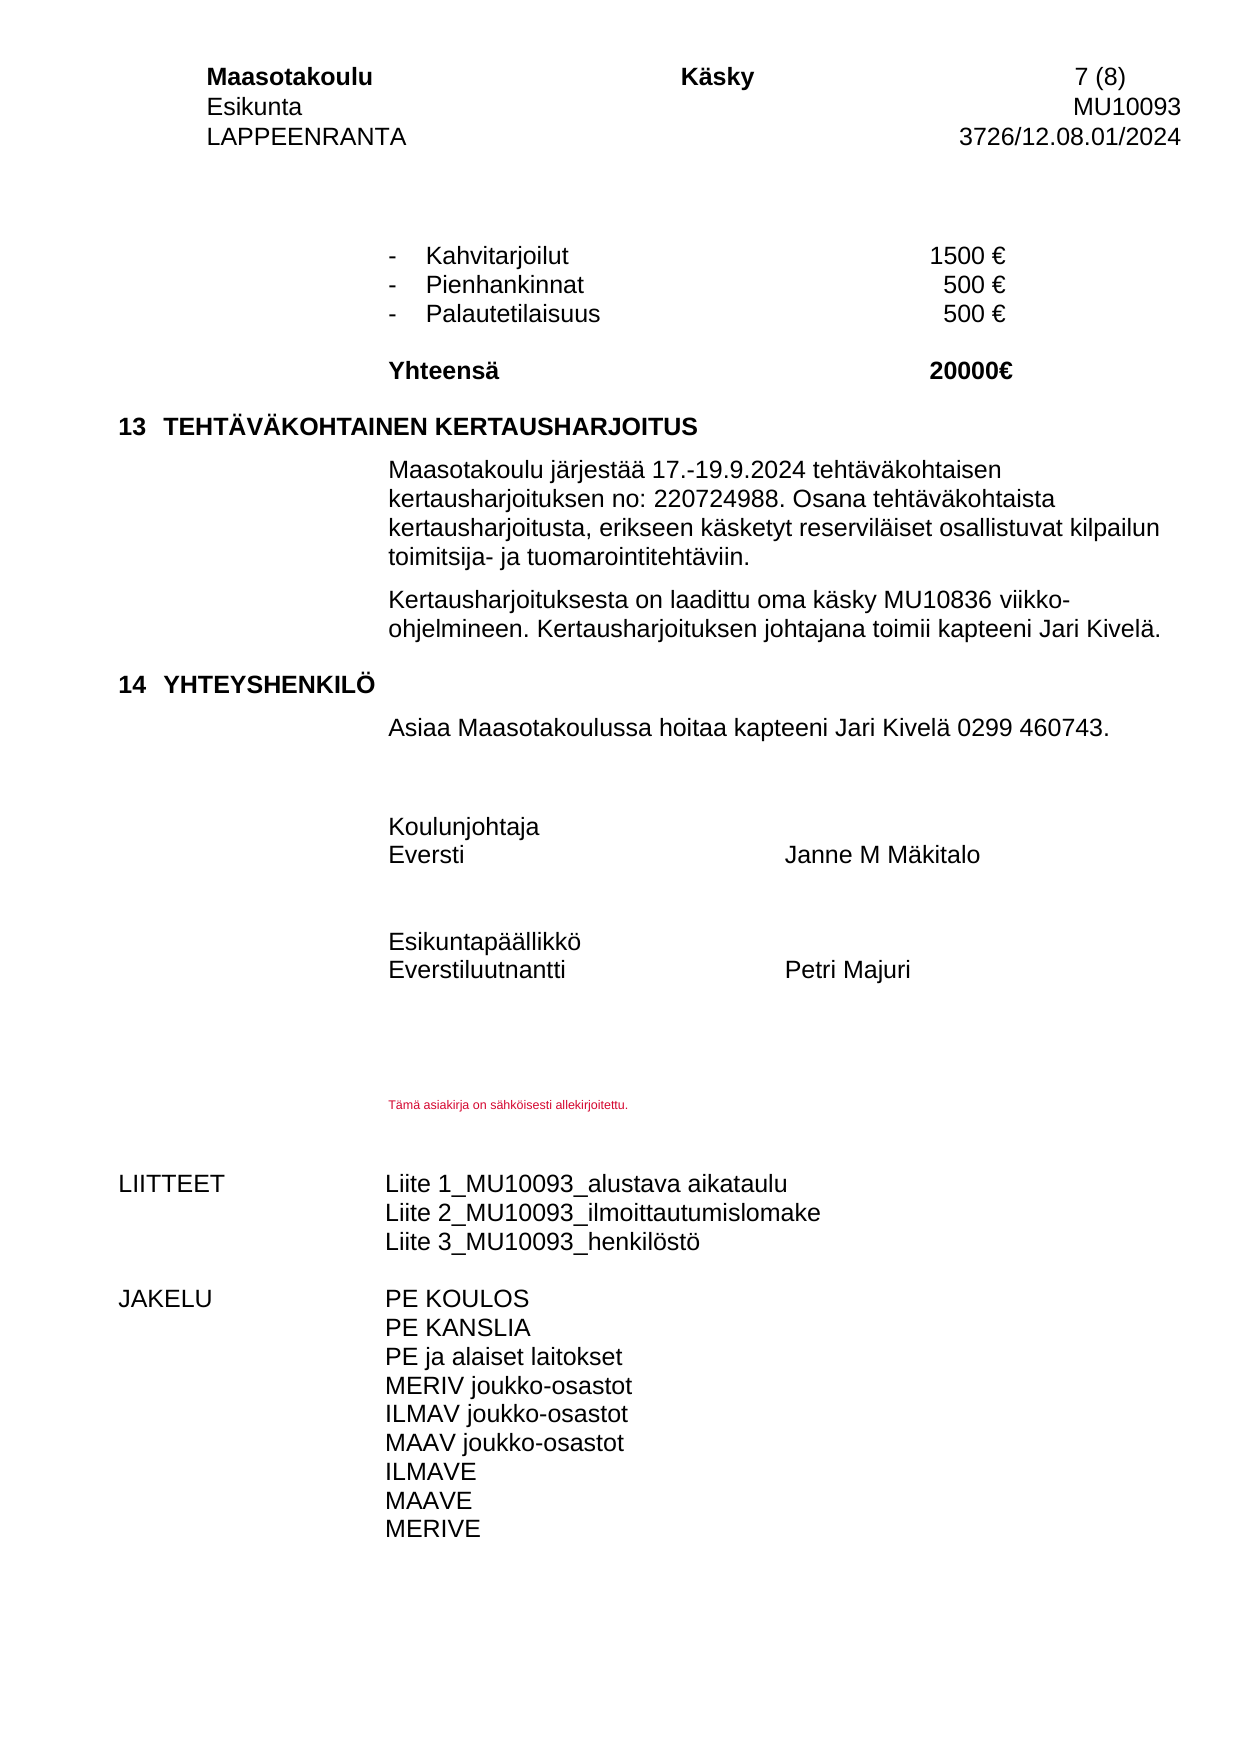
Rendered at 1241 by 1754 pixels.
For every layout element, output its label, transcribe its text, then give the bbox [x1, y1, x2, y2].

table_header [388, 812, 1181, 1042]
text Asiaa Maasotakoulussa hoitaa kapteeni Jari Kivelä 0299 460743. [388, 713, 1181, 742]
text Yhteensä 20000€ [388, 356, 1181, 385]
subtitle TEHTÄVÄKOHTAINEN KERTAUSHARJOITUS [118, 412, 1181, 441]
list Pienhankinnat 500 € [388, 270, 1181, 299]
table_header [385, 1285, 1181, 1543]
table_header Liite 1_MU10093_alustava aikataulu Liite 2_MU10093_ilmoittautumislomake Liite 3_MU10093_henkilöstö [385, 1170, 1181, 1256]
table_header LIITTEET [118, 1170, 385, 1256]
table_header JAKELU [118, 1285, 385, 1543]
list Kahvitarjoilut 1500 € [388, 241, 1181, 270]
table_header Tämä asiakirja on sähköisesti allekirjoitettu. [388, 1098, 1181, 1112]
text Kertausharjoituksesta on laadittu oma käsky MU10836 viikko-ohjelmineen. Kertausharjoituksen johtajana toimii kapteeni Jari Kivelä. [388, 585, 1181, 643]
subtitle YHTEYSHENKILÖ [118, 670, 1181, 698]
list Palautetilaisuus 500 € [388, 299, 1181, 328]
text Maasotakoulu järjestää 17.-19.9.2024 tehtäväkohtaisen kertausharjoituksen no: 220724988. Osana tehtäväkohtaista kertausharjoitusta, erikseen käsketyt reserviläiset osallistuvat kilpailun toimitsija- ja tuomarointitehtäviin. [388, 456, 1181, 571]
